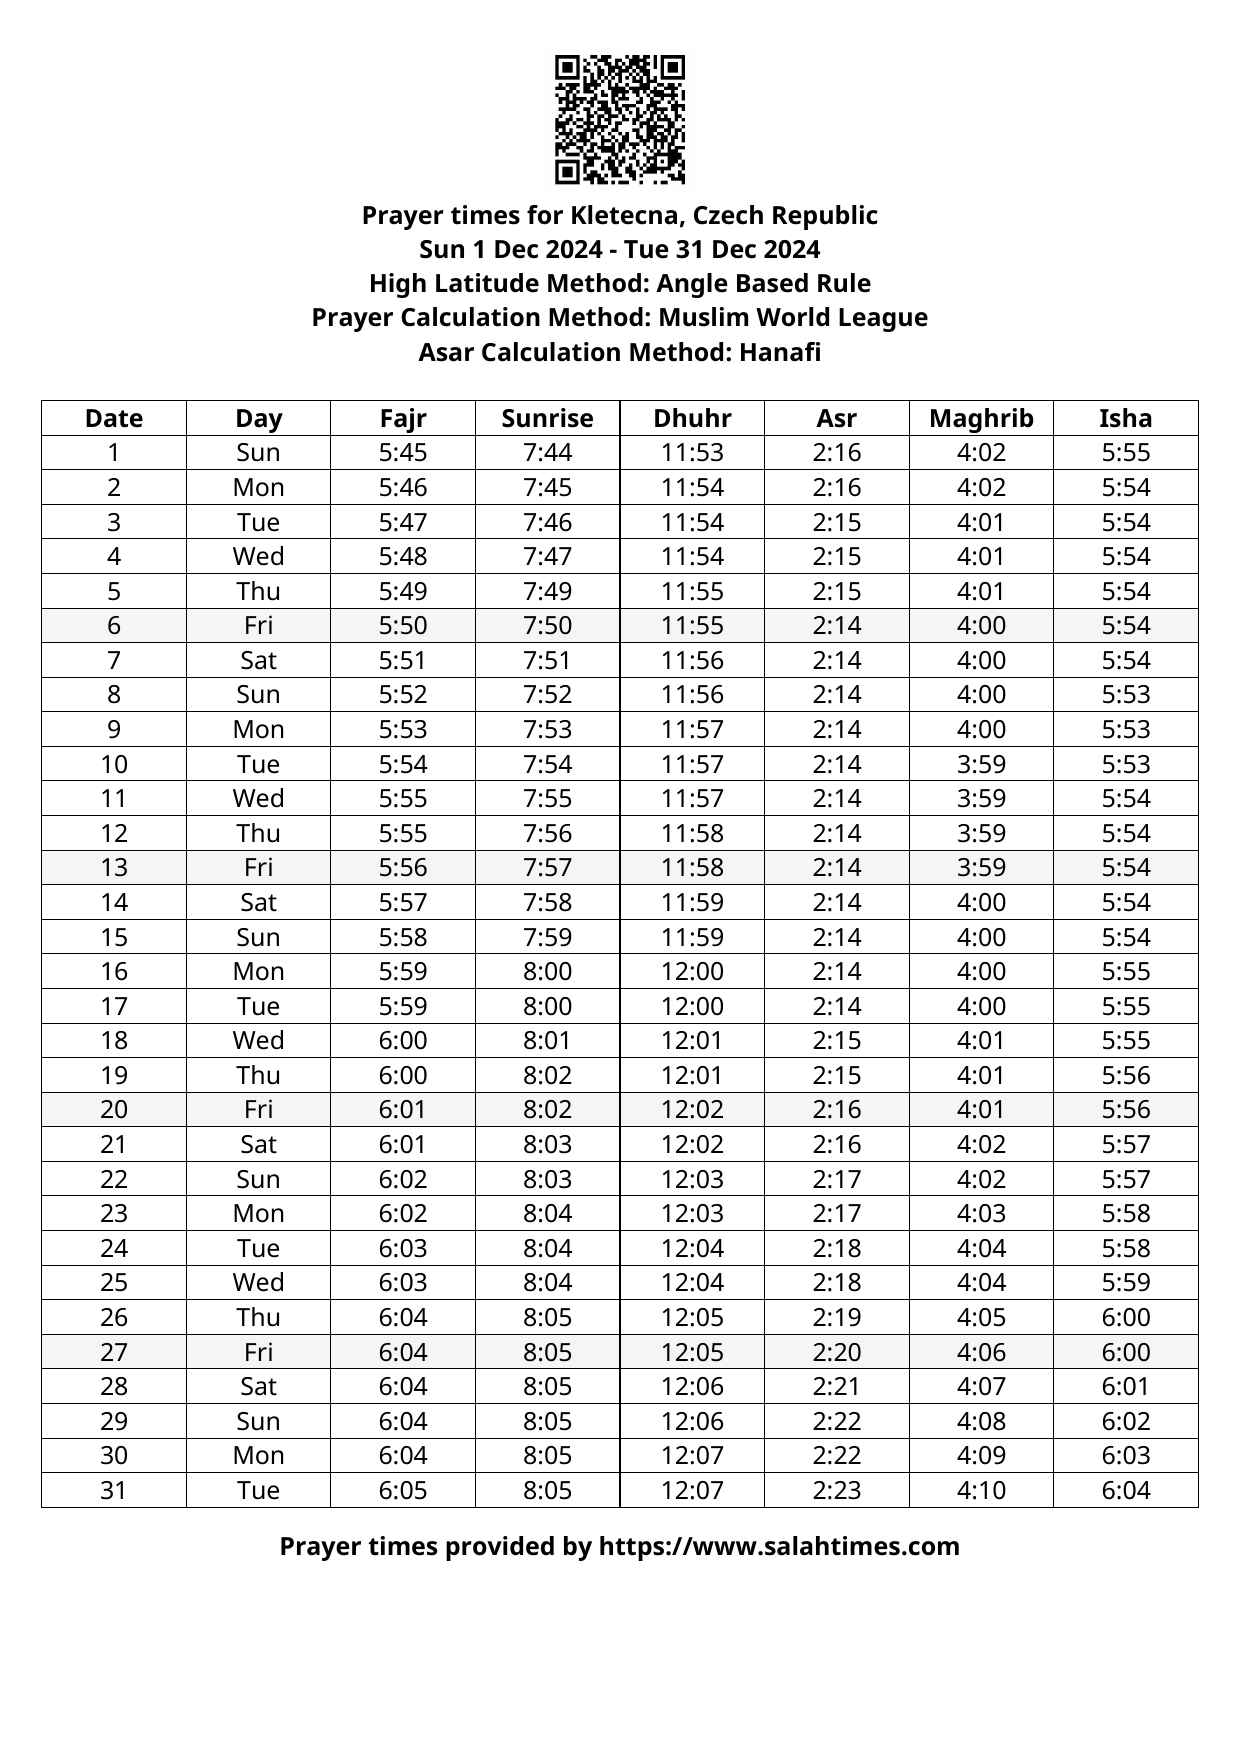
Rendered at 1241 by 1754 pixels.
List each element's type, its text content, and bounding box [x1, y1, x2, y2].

table_cell 4:07 [910, 1369, 1053, 1403]
table_cell 5:54 [1054, 609, 1198, 642]
table_cell 12:02 [621, 1127, 764, 1161]
table_cell 2:18 [765, 1231, 909, 1264]
table_cell 7:55 [476, 781, 619, 815]
table_cell 28 [42, 1369, 186, 1403]
table_cell 3:59 [910, 747, 1053, 780]
table_cell 5:54 [1054, 539, 1198, 573]
table_cell 7:46 [476, 505, 619, 538]
table_cell 12:01 [621, 1024, 764, 1057]
text High Latitude Method: Angle Based Rule [42, 266, 1198, 300]
table_header Date [42, 401, 186, 434]
table_cell 3:59 [910, 781, 1053, 815]
table_cell 7:45 [476, 470, 619, 504]
table_cell 5:58 [1054, 1231, 1198, 1264]
table_cell 7:47 [476, 539, 619, 573]
table_cell 14 [42, 885, 186, 919]
table_cell Sun [187, 1162, 330, 1195]
table_cell 6:01 [1054, 1369, 1198, 1403]
table_cell 17 [42, 989, 186, 1022]
table_cell 3 [42, 505, 186, 538]
table_cell 6:00 [331, 1024, 475, 1057]
table_cell 6:04 [331, 1369, 475, 1403]
table_cell 5:50 [331, 609, 475, 642]
table_cell 4:00 [910, 989, 1053, 1022]
table_cell Fri [187, 851, 330, 884]
table_cell Fri [187, 609, 330, 642]
table_cell 11:56 [621, 678, 764, 711]
table_cell 4:00 [910, 712, 1053, 746]
table_cell 15 [42, 920, 186, 953]
table_cell 5:56 [1054, 1058, 1198, 1092]
table_cell 6:04 [1054, 1473, 1198, 1507]
table_cell 8:05 [476, 1439, 619, 1472]
table_cell 7:56 [476, 816, 619, 849]
table_cell 5:51 [331, 643, 475, 677]
table_cell 5:55 [1054, 436, 1198, 469]
table_cell 2:18 [765, 1266, 909, 1299]
table_cell 4:06 [910, 1335, 1053, 1368]
table_cell 5:54 [1054, 885, 1198, 919]
table_cell 4:01 [910, 574, 1053, 607]
table_cell 8:00 [476, 989, 619, 1022]
table_cell Sat [187, 1127, 330, 1161]
table_cell 13 [42, 851, 186, 884]
table_cell 2:15 [765, 539, 909, 573]
table_cell 5:55 [331, 781, 475, 815]
table_cell 5:56 [1054, 1093, 1198, 1126]
table_cell 8:00 [476, 954, 619, 988]
table_cell 5:57 [1054, 1127, 1198, 1161]
table_cell 5:54 [1054, 470, 1198, 504]
table_cell Sat [187, 885, 330, 919]
text Prayer Calculation Method: Muslim World League [42, 300, 1198, 334]
table_cell 5 [42, 574, 186, 607]
table_cell 5:54 [331, 747, 475, 780]
table_cell 5:58 [331, 920, 475, 953]
table_cell Mon [187, 954, 330, 988]
table_cell 6:04 [331, 1300, 475, 1334]
table_cell Sun [187, 678, 330, 711]
table_header Maghrib [910, 401, 1053, 434]
table_cell 5:53 [1054, 747, 1198, 780]
table_cell 6:02 [1054, 1404, 1198, 1437]
table_cell 6:02 [331, 1196, 475, 1230]
table_cell 7:51 [476, 643, 619, 677]
table_cell 4:02 [910, 470, 1053, 504]
table_cell 6:04 [331, 1439, 475, 1472]
table_cell 12:02 [621, 1093, 764, 1126]
table_cell 22 [42, 1162, 186, 1195]
table_cell 2:22 [765, 1439, 909, 1472]
table_cell 11:55 [621, 609, 764, 642]
table_cell 6:03 [1054, 1439, 1198, 1472]
table_cell 7:58 [476, 885, 619, 919]
table_cell 10 [42, 747, 186, 780]
table_cell 4:02 [910, 1127, 1053, 1161]
text Sun 1 Dec 2024 - Tue 31 Dec 2024 [42, 232, 1198, 266]
table_cell Wed [187, 1266, 330, 1299]
table_cell 11:54 [621, 539, 764, 573]
table_cell 8:04 [476, 1196, 619, 1230]
table_cell 12:03 [621, 1196, 764, 1230]
table_cell 11:57 [621, 712, 764, 746]
table_cell 8:02 [476, 1093, 619, 1126]
table_cell 2:14 [765, 989, 909, 1022]
table_cell 2:15 [765, 574, 909, 607]
table_header Sunrise [476, 401, 619, 434]
table_cell 5:59 [1054, 1266, 1198, 1299]
table_cell 12:00 [621, 954, 764, 988]
table_cell 7:53 [476, 712, 619, 746]
text Asar Calculation Method: Hanafi [42, 334, 1198, 368]
table_header Asr [765, 401, 909, 434]
table_cell Thu [187, 1058, 330, 1092]
table_cell 19 [42, 1058, 186, 1092]
table_cell 12:07 [621, 1473, 764, 1507]
table_cell 5:57 [331, 885, 475, 919]
table_cell 8:02 [476, 1058, 619, 1092]
table_cell 5:59 [331, 989, 475, 1022]
table_cell 23 [42, 1196, 186, 1230]
table_cell 6:02 [331, 1162, 475, 1195]
table_cell 5:53 [1054, 712, 1198, 746]
table_cell 5:54 [1054, 851, 1198, 884]
table_cell 2:17 [765, 1196, 909, 1230]
table_cell 4:00 [910, 643, 1053, 677]
table_cell 7:59 [476, 920, 619, 953]
table_cell 4:01 [910, 1024, 1053, 1057]
table_cell 8:03 [476, 1127, 619, 1161]
table_cell 2:16 [765, 1093, 909, 1126]
table_cell 8 [42, 678, 186, 711]
table_cell 4:04 [910, 1266, 1053, 1299]
table_cell 11:57 [621, 781, 764, 815]
table_cell 4:01 [910, 539, 1053, 573]
table_cell 11:59 [621, 920, 764, 953]
table_cell 6:03 [331, 1266, 475, 1299]
table_cell 3:59 [910, 851, 1053, 884]
table_cell 6:00 [331, 1058, 475, 1092]
table_cell 4:02 [910, 1162, 1053, 1195]
table_cell 5:48 [331, 539, 475, 573]
table_cell 8:05 [476, 1473, 619, 1507]
table_cell 4:00 [910, 920, 1053, 953]
table_cell Wed [187, 781, 330, 815]
table_cell 2:21 [765, 1369, 909, 1403]
table_cell 2:22 [765, 1404, 909, 1437]
table_cell 11:53 [621, 436, 764, 469]
table_cell 27 [42, 1335, 186, 1368]
table_cell 2:14 [765, 678, 909, 711]
table_cell 7:54 [476, 747, 619, 780]
table_cell Wed [187, 539, 330, 573]
table_cell 5:54 [1054, 574, 1198, 607]
table_cell 4:02 [910, 436, 1053, 469]
table_cell 8:05 [476, 1369, 619, 1403]
table_cell 4:00 [910, 954, 1053, 988]
table_cell 5:53 [331, 712, 475, 746]
table_cell 5:54 [1054, 505, 1198, 538]
table_cell 11:56 [621, 643, 764, 677]
table_cell Thu [187, 1300, 330, 1334]
table_header Isha [1054, 401, 1198, 434]
table_cell 2:14 [765, 954, 909, 988]
table_cell 12:06 [621, 1369, 764, 1403]
table_cell 8:03 [476, 1162, 619, 1195]
table_cell 3:59 [910, 816, 1053, 849]
table_cell 5:45 [331, 436, 475, 469]
table_cell 24 [42, 1231, 186, 1264]
table_cell 5:55 [1054, 989, 1198, 1022]
table_cell 12:06 [621, 1404, 764, 1437]
table_cell 6:04 [331, 1404, 475, 1437]
text Prayer times provided by https://www.salahtimes.com [42, 1528, 1198, 1563]
table_cell 12:01 [621, 1058, 764, 1092]
table_cell 4:03 [910, 1196, 1053, 1230]
table_cell 2:16 [765, 1127, 909, 1161]
text Prayer times for Kletecna, Czech Republic [42, 198, 1198, 232]
table_cell 8:05 [476, 1300, 619, 1334]
table_cell 5:46 [331, 470, 475, 504]
table_cell 11:57 [621, 747, 764, 780]
table_cell 5:49 [331, 574, 475, 607]
table_cell 2:15 [765, 1058, 909, 1092]
table_cell 2:14 [765, 781, 909, 815]
table_cell 12:00 [621, 989, 764, 1022]
table_cell 2:14 [765, 920, 909, 953]
table_cell 6:01 [331, 1093, 475, 1126]
table_cell 5:53 [1054, 678, 1198, 711]
table_cell 2:19 [765, 1300, 909, 1334]
table_cell Tue [187, 1231, 330, 1264]
table_cell 31 [42, 1473, 186, 1507]
table_cell 5:54 [1054, 920, 1198, 953]
table_cell 12:05 [621, 1300, 764, 1334]
table_cell 18 [42, 1024, 186, 1057]
picture [542, 41, 699, 198]
table_cell 2:14 [765, 643, 909, 677]
table_cell 6:01 [331, 1127, 475, 1161]
table_cell 5:54 [1054, 643, 1198, 677]
table_cell 5:55 [331, 816, 475, 849]
table_cell 2:14 [765, 885, 909, 919]
table_cell 8:04 [476, 1231, 619, 1264]
table_cell Tue [187, 747, 330, 780]
table_cell 4:00 [910, 885, 1053, 919]
table_header Day [187, 401, 330, 434]
table_cell Mon [187, 712, 330, 746]
table_cell 4:05 [910, 1300, 1053, 1334]
table_cell 4:08 [910, 1404, 1053, 1437]
table_cell 30 [42, 1439, 186, 1472]
table_cell 2:14 [765, 712, 909, 746]
table_cell Tue [187, 1473, 330, 1507]
table_cell Mon [187, 1196, 330, 1230]
table_cell 2:15 [765, 505, 909, 538]
table_cell 11 [42, 781, 186, 815]
table_cell 2:16 [765, 470, 909, 504]
table_cell 8:05 [476, 1404, 619, 1437]
table_cell 5:54 [1054, 816, 1198, 849]
table_cell 11:54 [621, 470, 764, 504]
table_cell 2:14 [765, 851, 909, 884]
table_cell 4 [42, 539, 186, 573]
table_cell 11:54 [621, 505, 764, 538]
table_cell Mon [187, 1439, 330, 1472]
table_cell 29 [42, 1404, 186, 1437]
table_cell 16 [42, 954, 186, 988]
table_cell 4:00 [910, 609, 1053, 642]
table_cell 12:03 [621, 1162, 764, 1195]
table_cell Sat [187, 643, 330, 677]
table_cell Thu [187, 574, 330, 607]
table_cell Tue [187, 505, 330, 538]
table_cell 20 [42, 1093, 186, 1126]
table_header Fajr [331, 401, 475, 434]
table_cell 4:01 [910, 1093, 1053, 1126]
table_cell 12:04 [621, 1266, 764, 1299]
table_cell 12:04 [621, 1231, 764, 1264]
table_cell 4:10 [910, 1473, 1053, 1507]
table_cell 21 [42, 1127, 186, 1161]
table_cell 7:52 [476, 678, 619, 711]
table_cell 2:23 [765, 1473, 909, 1507]
table_cell 5:55 [1054, 954, 1198, 988]
table_cell Fri [187, 1335, 330, 1368]
table_cell 5:59 [331, 954, 475, 988]
table_cell 4:00 [910, 678, 1053, 711]
table_cell 12 [42, 816, 186, 849]
table_cell 1 [42, 436, 186, 469]
table_cell 2 [42, 470, 186, 504]
table_cell 7:57 [476, 851, 619, 884]
table_cell 7 [42, 643, 186, 677]
table_cell Sat [187, 1369, 330, 1403]
table_cell Sun [187, 436, 330, 469]
table_cell Tue [187, 989, 330, 1022]
table_cell 11:55 [621, 574, 764, 607]
table_cell Thu [187, 816, 330, 849]
table_cell 2:20 [765, 1335, 909, 1368]
table_cell 6:04 [331, 1335, 475, 1368]
table_cell 26 [42, 1300, 186, 1334]
table_cell 9 [42, 712, 186, 746]
table_cell Wed [187, 1024, 330, 1057]
table_cell 6:03 [331, 1231, 475, 1264]
table_cell 6 [42, 609, 186, 642]
table_cell 7:44 [476, 436, 619, 469]
table_cell Sun [187, 1404, 330, 1437]
table_cell 5:57 [1054, 1162, 1198, 1195]
table_cell 11:58 [621, 851, 764, 884]
table_cell 7:49 [476, 574, 619, 607]
table_cell 5:56 [331, 851, 475, 884]
table_cell 5:58 [1054, 1196, 1198, 1230]
table_cell 2:17 [765, 1162, 909, 1195]
table_cell 2:15 [765, 1024, 909, 1057]
table_cell 2:14 [765, 609, 909, 642]
table_cell 6:05 [331, 1473, 475, 1507]
table_header Dhuhr [621, 401, 764, 434]
table_cell 4:04 [910, 1231, 1053, 1264]
table_cell 5:54 [1054, 781, 1198, 815]
table_cell 12:07 [621, 1439, 764, 1472]
table_cell 4:01 [910, 505, 1053, 538]
table_cell 8:04 [476, 1266, 619, 1299]
table_cell 11:58 [621, 816, 764, 849]
table_cell 6:00 [1054, 1335, 1198, 1368]
table_cell 8:05 [476, 1335, 619, 1368]
table_cell 5:47 [331, 505, 475, 538]
table_cell 8:01 [476, 1024, 619, 1057]
table_cell 5:52 [331, 678, 475, 711]
table_cell Sun [187, 920, 330, 953]
table_cell 7:50 [476, 609, 619, 642]
table_cell 4:01 [910, 1058, 1053, 1092]
table_cell 12:05 [621, 1335, 764, 1368]
table_cell 2:14 [765, 747, 909, 780]
table_cell 2:14 [765, 816, 909, 849]
table_cell 6:00 [1054, 1300, 1198, 1334]
table_cell 5:55 [1054, 1024, 1198, 1057]
table_cell Fri [187, 1093, 330, 1126]
table_cell 25 [42, 1266, 186, 1299]
table_cell 11:59 [621, 885, 764, 919]
table_cell 4:09 [910, 1439, 1053, 1472]
table_cell Mon [187, 470, 330, 504]
table_cell 2:16 [765, 436, 909, 469]
